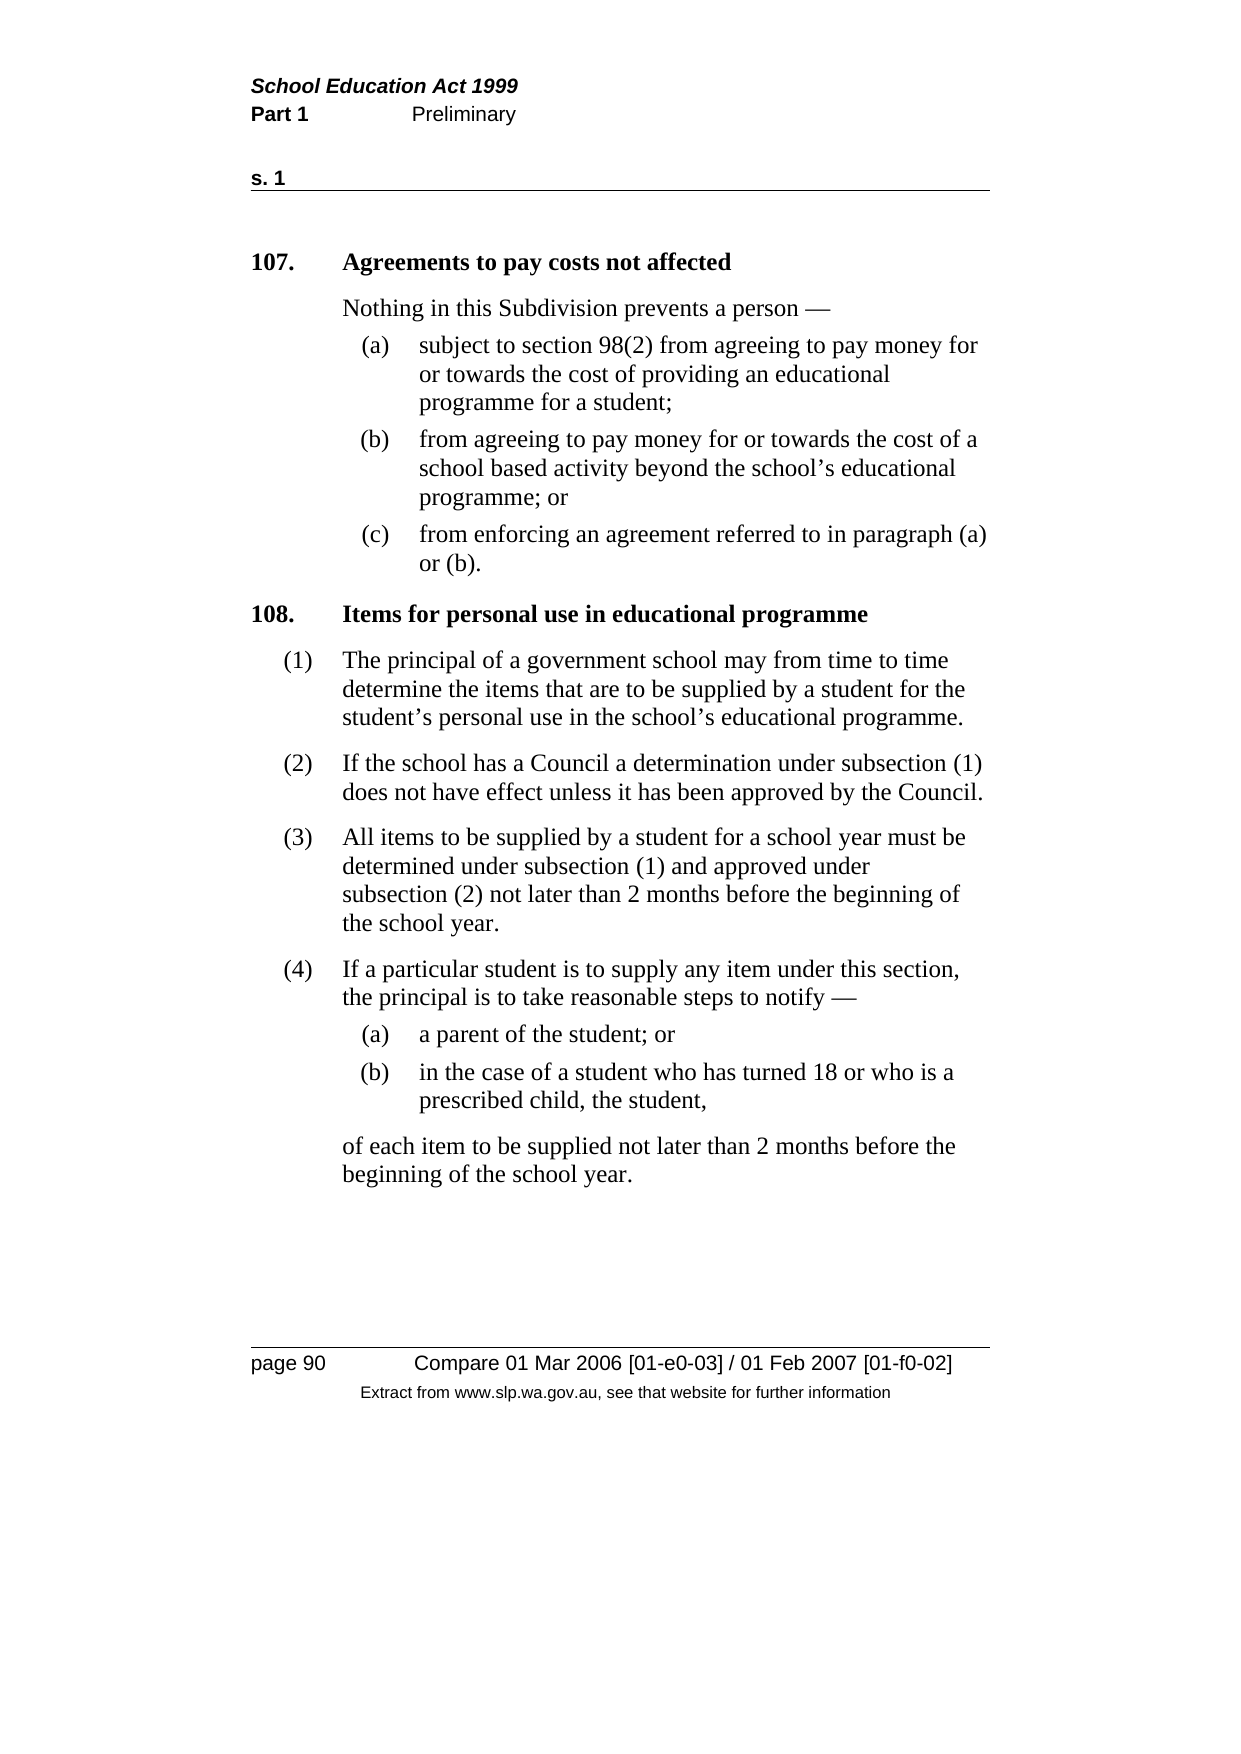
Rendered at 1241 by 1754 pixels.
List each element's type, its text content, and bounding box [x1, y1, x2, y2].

text (1) The principal of a government school may from time to time determine the items that are to be supplied by a student for the student’s personal use in the school’s educational programme. [251, 645, 990, 731]
text Nothing in this Subdivision prevents a person — [251, 293, 990, 322]
text (4) If a particular student is to supply any item under this section, the principal is to take reasonable steps to notify — [251, 954, 990, 1011]
text (a) a parent of the student; or [251, 1019, 990, 1048]
subtitle 107. Agreements to pay costs not affected [251, 247, 990, 276]
text (b) in the case of a student who has turned 18 or who is a prescribed child, the student, [251, 1057, 990, 1114]
text (3) All items to be supplied by a student for a school year must be determined under subsection (1) and approved under subsection (2) not later than 2 months before the beginning of the school year. [251, 822, 990, 937]
text (c) from enforcing an agreement referred to in paragraph (a) or (b). [251, 519, 990, 577]
subtitle 108. Items for personal use in educational programme [251, 599, 990, 628]
text (2) If the school has a Council a determination under subsection (1) does not have effect unless it has been approved by the Council. [251, 748, 990, 805]
text (a) subject to section 98(2) from agreeing to pay money for or towards the cost of providing an educational programme for a student; [251, 330, 990, 416]
text (b) from agreeing to pay money for or towards the cost of a school based activity beyond the school’s educational programme; or [251, 424, 990, 511]
text of each item to be supplied not later than 2 months before the beginning of the school year. [251, 1131, 990, 1188]
